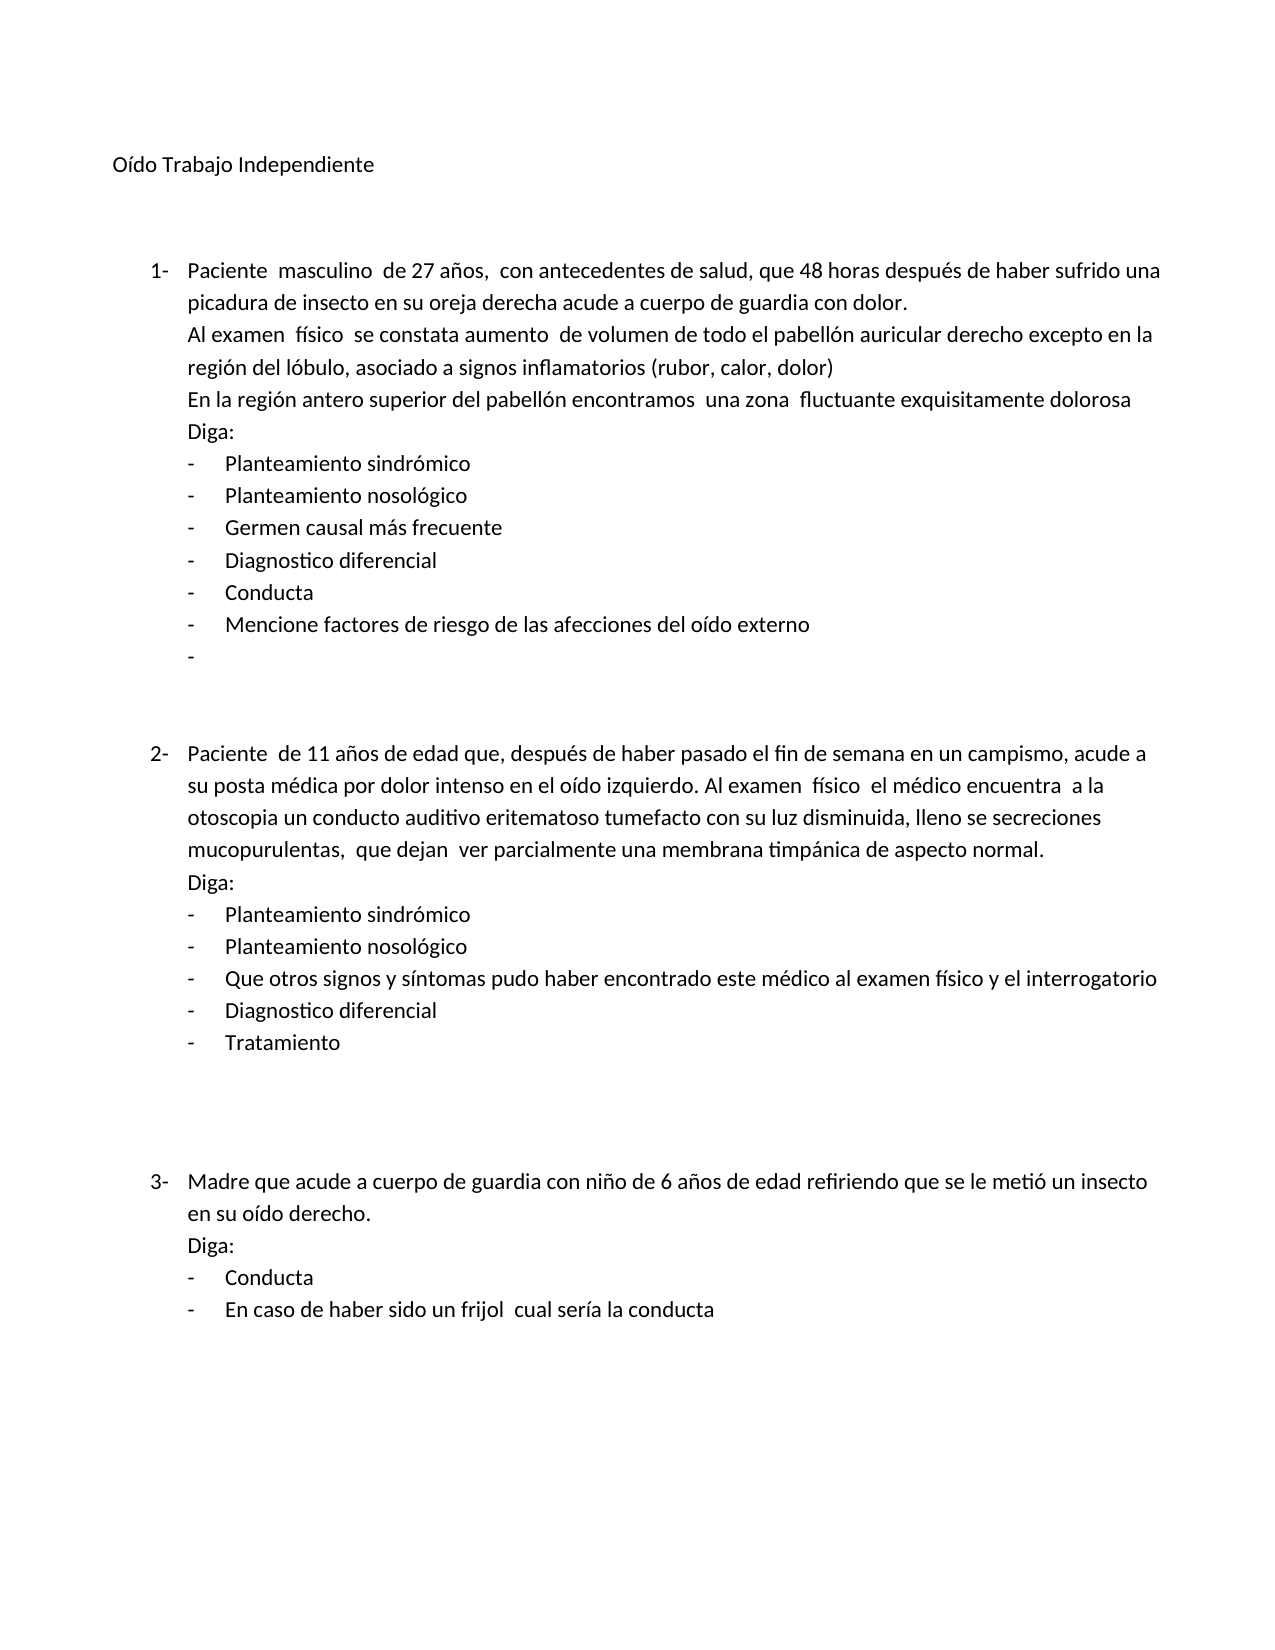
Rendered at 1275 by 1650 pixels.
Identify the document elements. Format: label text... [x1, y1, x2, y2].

list Tratamiento [187, 1028, 1162, 1057]
list Que otros signos y síntomas pudo haber encontrado este médico al examen físico y el interrogatorio [187, 964, 1162, 992]
list Diga: [187, 1231, 1162, 1259]
list Germen causal más frecuente [187, 513, 1162, 542]
list Paciente de 11 años de edad que, después de haber pasado el fin de semana en un campismo, acude a su posta médica por dolor intenso en el oído izquierdo. Al examen físico el médico encuentra a la otoscopia un conducto auditivo eritematoso tumefacto con su luz disminuida, lleno se secreciones mucopurulentas, que dejan ver parcialmente una membrana timpánica de aspecto normal. [150, 739, 1162, 863]
list En caso de haber sido un frijol cual sería la conducta [187, 1296, 1162, 1323]
list Planteamiento nosológico [187, 932, 1162, 960]
list Planteamiento nosológico [187, 481, 1162, 509]
list Paciente masculino de 27 años, con antecedentes de salud, que 48 horas después de haber sufrido una picadura de insecto en su oreja derecha acude a cuerpo de guardia con dolor. [150, 256, 1162, 316]
list Conducta [187, 578, 1162, 606]
text Oído Trabajo Independiente [112, 150, 1162, 178]
list Planteamiento sindrómico [187, 449, 1162, 477]
list Planteamiento sindrómico [187, 900, 1162, 928]
list Conducta [187, 1263, 1162, 1291]
list En la región antero superior del pabellón encontramos una zona fluctuante exquisitamente dolorosa [187, 385, 1162, 413]
list Mencione factores de riesgo de las afecciones del oído externo [187, 610, 1162, 638]
list Al examen físico se constata aumento de volumen de todo el pabellón auricular derecho excepto en la región del lóbulo, asociado a signos inflamatorios (rubor, calor, dolor) [187, 320, 1162, 381]
list Diga: [187, 868, 1162, 896]
list Madre que acude a cuerpo de guardia con niño de 6 años de edad refiriendo que se le metió un insecto en su oído derecho. [150, 1167, 1162, 1227]
list Diagnostico diferencial [187, 546, 1162, 574]
list Diga: [187, 417, 1162, 445]
list Diagnostico diferencial [187, 996, 1162, 1024]
